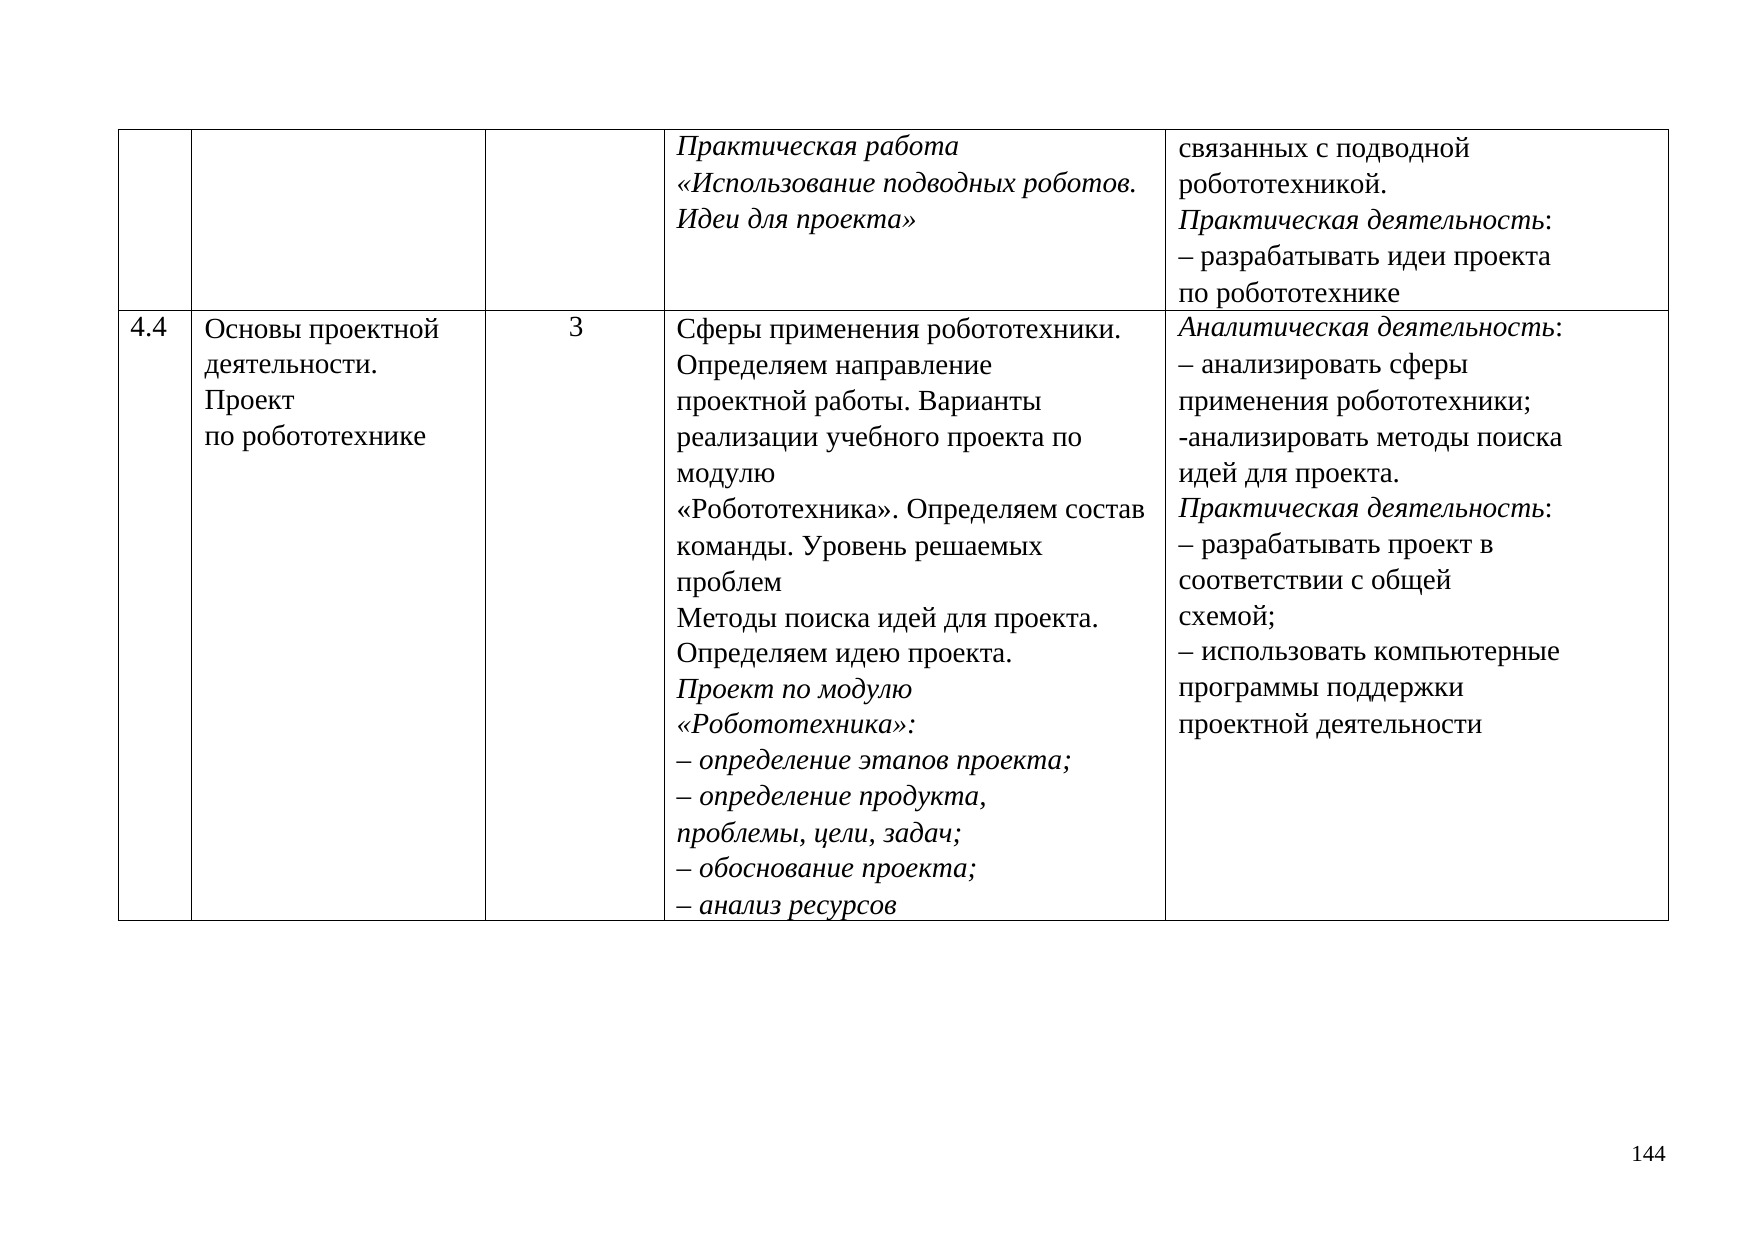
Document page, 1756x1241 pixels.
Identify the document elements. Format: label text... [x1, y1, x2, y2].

table_cell 3 [486, 311, 664, 920]
table_cell 4.4 [119, 311, 191, 920]
table_header [192, 130, 485, 310]
table_cell Сферы применения робототехники. Определяем направление проектной работы. Варианты реализации учебного проекта по модулю «Робототехника». Определяем состав команды. Уровень решаемых проблем Методы поиска идей для проекта. Определяем идею проекта. Проект по модулю «Робототехника»: определение этапов проекта; определение продукта, проблемы, цели, задач; обоснование проекта; анализ ресурсов [665, 311, 1165, 920]
table_cell Аналитическая деятельность: анализировать сферы применения робототехники; -анализировать методы поиска идей для проекта. Практическая деятельность: разрабатывать проект в соответствии с общей схемой; использовать компьютерные программы поддержки проектной деятельности [1166, 311, 1668, 920]
table_header связанных с подводной робототехникой. Практическая деятельность: – разрабатывать идеи проекта по робототехнике [1166, 130, 1668, 310]
table_header Практическая работа «Использование подводных роботов. Идеи для проекта» [665, 130, 1165, 310]
table_header [486, 130, 664, 310]
table_cell Основы проектной деятельности. Проект по робототехнике [192, 311, 485, 920]
table_header [119, 130, 191, 310]
